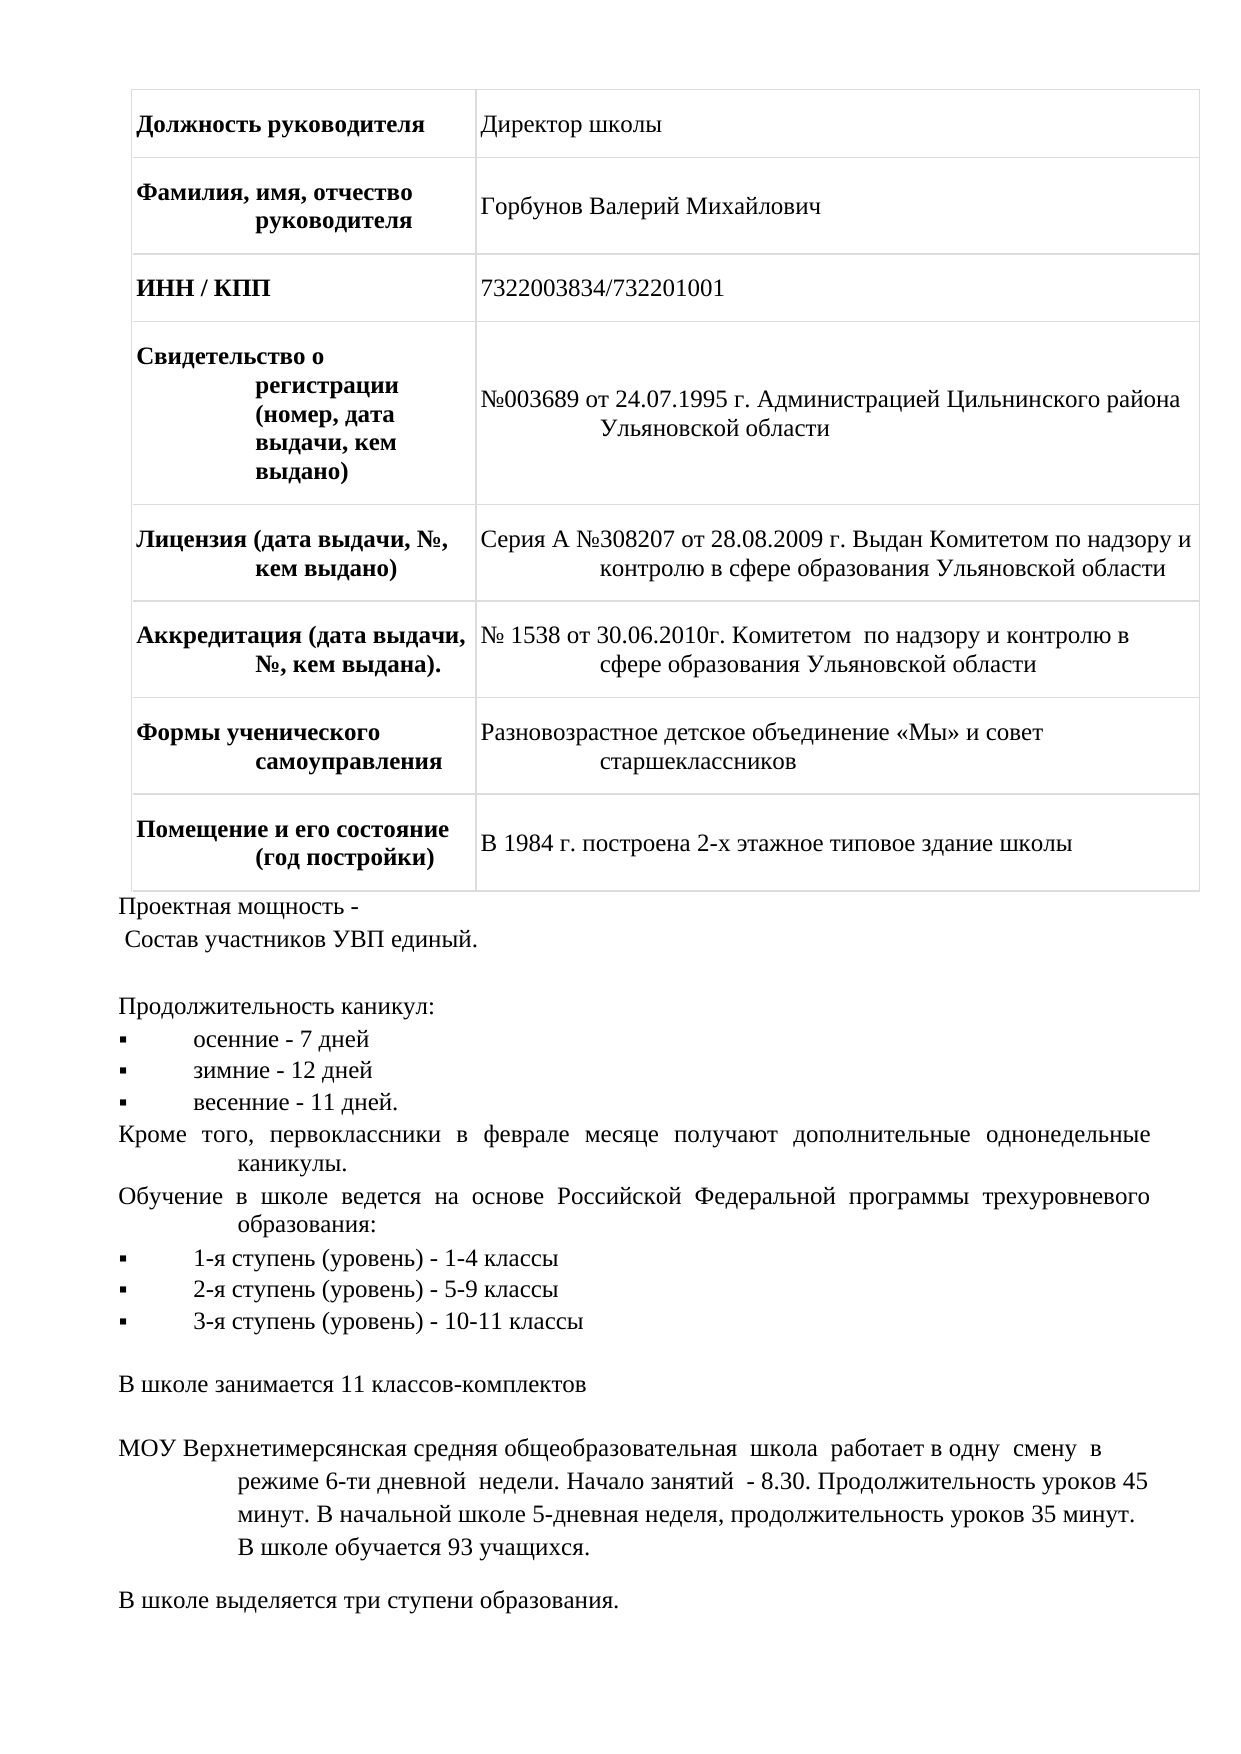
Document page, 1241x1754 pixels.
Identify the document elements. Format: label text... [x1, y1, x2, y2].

table_cell №003689 от 24.07.1995 г. Администрацией Цильнинского района Ульяновской области [477, 322, 1199, 504]
table_cell Разновозрастное детское объединение «Мы» и совет старшеклассников [477, 698, 1199, 793]
table_cell № 1538 от 30.06.2010г. Комитетом по надзору и контролю в сфере образования Ульяновской области [477, 602, 1199, 697]
text Обучение в школе ведется на основе Российской Федеральной программы трехуровневого образования: [118, 1181, 1152, 1238]
text МОУ Верхнетимерсянская средняя общеобразовательная школа работает в одну смену в режиме 6-ти дневной недели. Начало занятий - 8.30. Продолжительность уроков 45 минут. В начальной школе 5-дневная неделя, продолжительность уроков 35 минут. В школе обучается 93 учащихся. [118, 1433, 1152, 1561]
table_cell Помещение и его состояние (год постройки) [132, 794, 475, 890]
table_cell Лицензия (дата выдачи, №, кем выдано) [132, 505, 475, 600]
text В школе занимается 11 классов-комплектов [118, 1369, 1108, 1398]
table_cell Фамилия, имя, отчество руководителя [132, 158, 475, 253]
list 3-я ступень (уровень) - 10-11 классы [118, 1306, 1108, 1335]
table_cell Аккредитация (дата выдачи, №, кем выдана). [132, 601, 475, 697]
text Проектная мощность - [118, 891, 1152, 920]
table_cell Директор школы [477, 90, 1199, 156]
list 1-я ступень (уровень) - 1-4 классы [118, 1243, 1108, 1271]
text Состав участников УВП единый. [118, 924, 1152, 953]
list весенние - 11 дней. [118, 1087, 1108, 1116]
list осенние - 7 дней [118, 1024, 1108, 1053]
table_cell Свидетельство о регистрации (номер, дата выдачи, кем выдано) [132, 322, 475, 504]
table_cell Горбунов Валерий Михайлович [477, 158, 1199, 253]
table_cell Серия А №308207 от 28.08.2009 г. Выдан Комитетом по надзору и контролю в сфере образования Ульяновской области [477, 505, 1199, 600]
table_cell Формы ученического самоуправления [132, 698, 475, 793]
text Продолжительность каникул: [118, 991, 1152, 1019]
table_cell Должность руководителя [132, 90, 475, 156]
list зимние - 12 дней [118, 1056, 1108, 1084]
table_cell 7322003834/732201001 [477, 255, 1199, 321]
table_cell В 1984 г. построена 2-х этажное типовое здание школы [477, 795, 1199, 890]
text Кроме того, первоклассники в феврале месяце получают дополнительные однонедельные каникулы. [118, 1119, 1152, 1176]
text В школе выделяется три ступени образования. [118, 1586, 1152, 1614]
table_cell ИНН / КПП [132, 254, 475, 321]
list 2-я ступень (уровень) - 5-9 классы [118, 1274, 1108, 1303]
